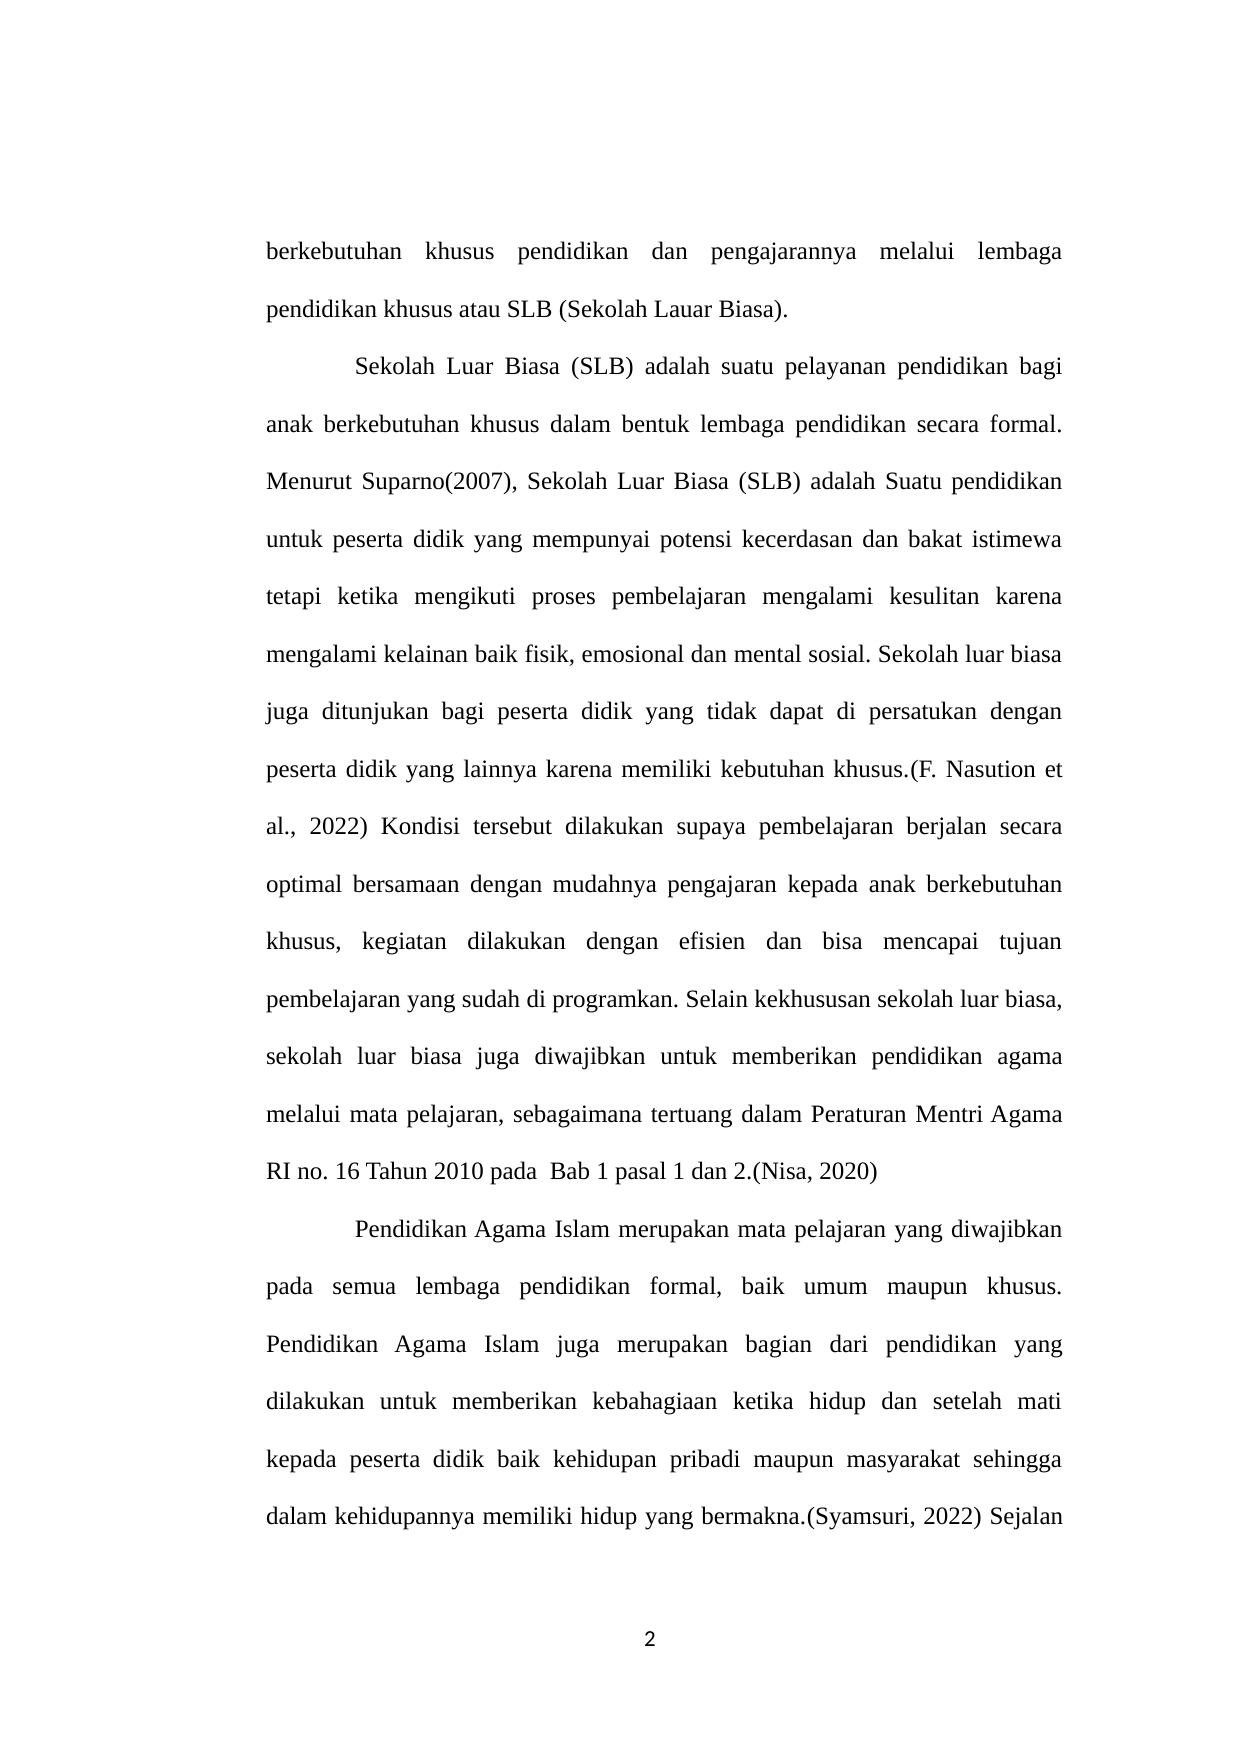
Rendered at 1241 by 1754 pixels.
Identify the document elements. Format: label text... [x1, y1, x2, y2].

list Sekolah Luar Biasa (SLB) adalah suatu pelayanan pendidikan bagi anak berkebutuhan khusus dalam bentuk lembaga pendidikan secara formal. Menurut Suparno(2007), Sekolah Luar Biasa (SLB) adalah Suatu pendidikan untuk peserta didik yang mempunyai potensi kecerdasan dan bakat istimewa tetapi ketika mengikuti proses pembelajaran mengalami kesulitan karena mengalami kelainan baik fisik, emosional dan mental sosial. Sekolah luar biasa juga ditunjukan bagi peserta didik yang tidak dapat di persatukan dengan peserta didik yang lainnya karena memiliki kebutuhan khusus.(F. Nasution et al., 2022) Kondisi tersebut dilakukan supaya pembelajaran berjalan secara optimal bersamaan dengan mudahnya pengajaran kepada anak berkebutuhan khusus, kegiatan dilakukan dengan efisien dan bisa mencapai tujuan pembelajaran yang sudah di programkan. Selain kekhususan sekolah luar biasa, sekolah luar biasa juga diwajibkan untuk memberikan pendidikan agama melalui mata pelajaran, sebagaimana tertuang dalam Peraturan Mentri Agama RI no. 16 Tahun 2010 pada Bab 1 pasal 1 dan 2.(Nisa, 2020) [266, 351, 1063, 1185]
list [266, 1214, 1063, 1530]
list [266, 236, 1063, 322]
